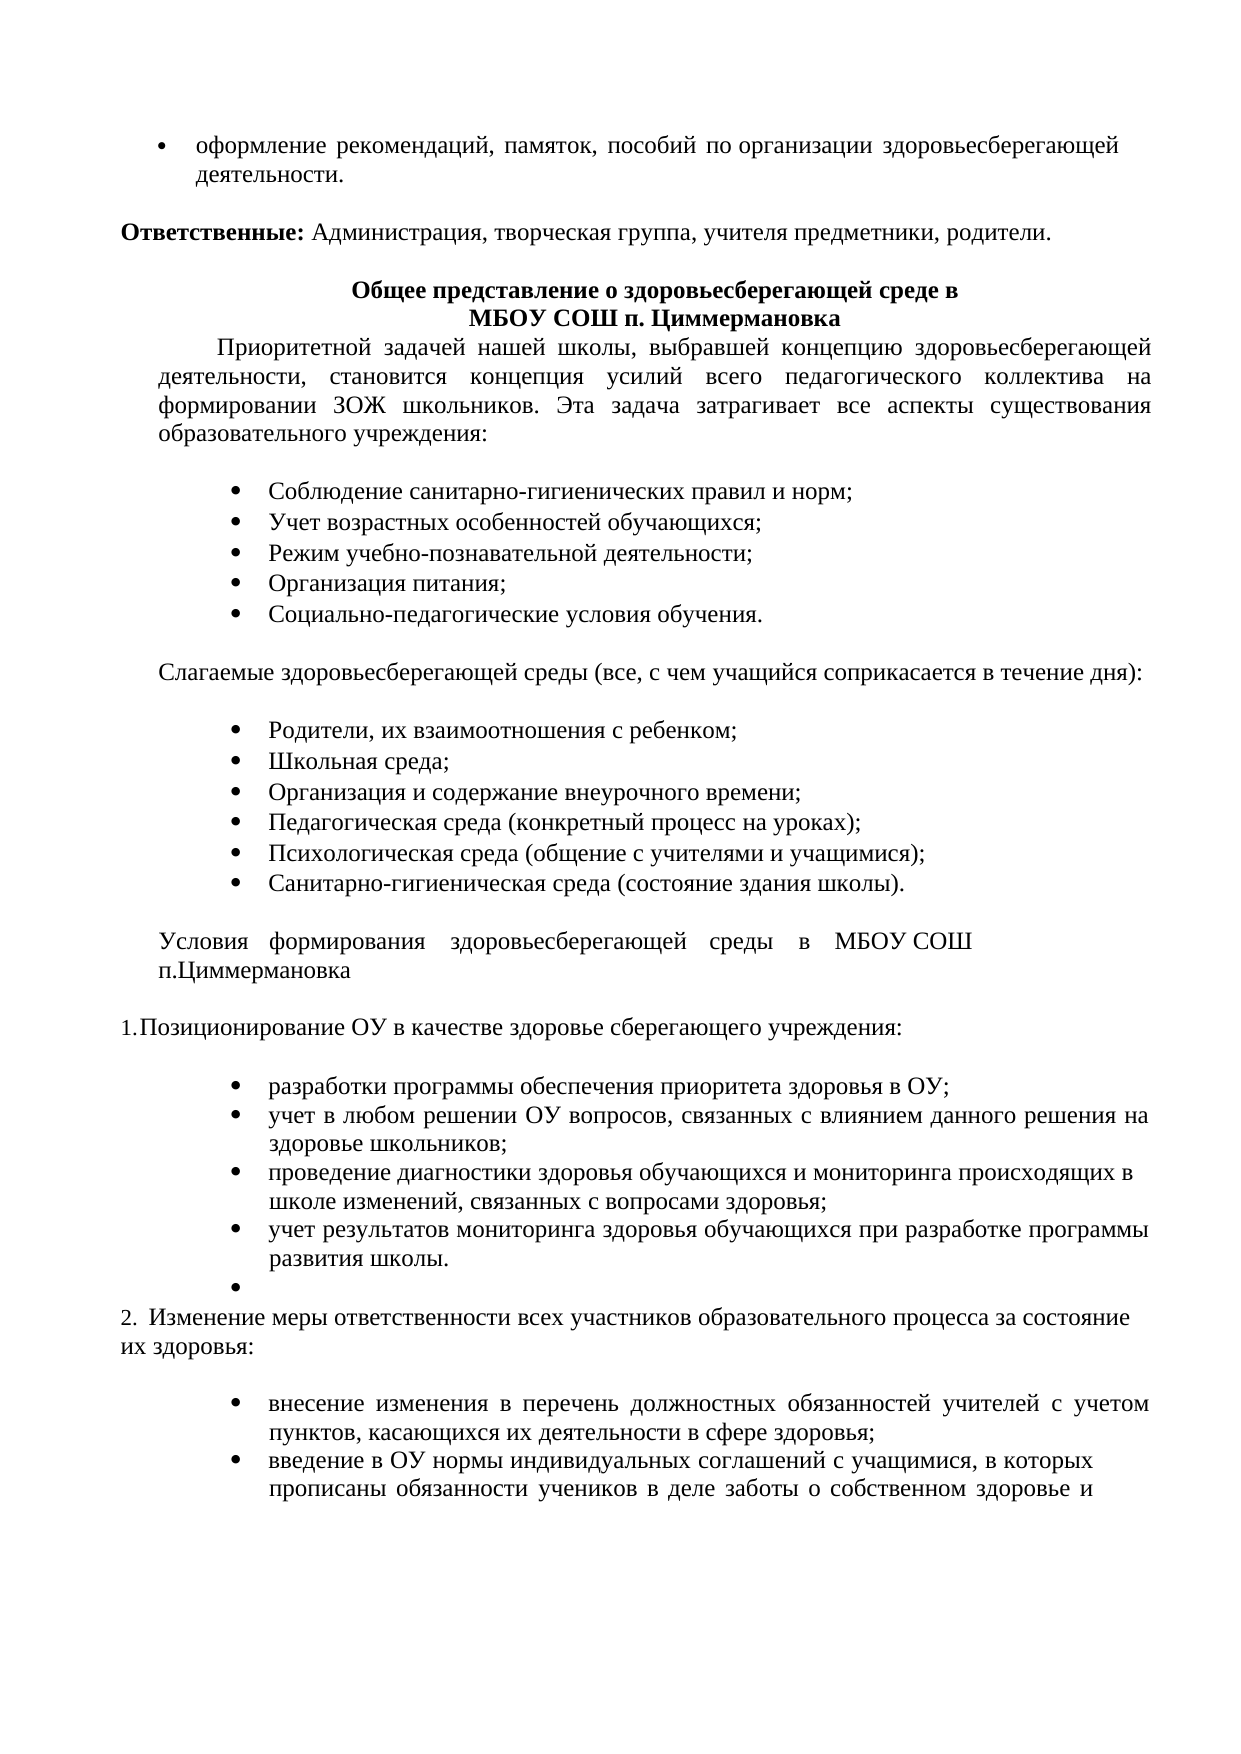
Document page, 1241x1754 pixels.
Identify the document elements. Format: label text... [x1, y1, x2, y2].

list Организация и содержание внеурочного времени; [231, 776, 1196, 806]
list Социально-педагогические условия обучения. [231, 598, 1196, 628]
list Школьная среда; [231, 745, 1196, 776]
list разработки программы обеспечения приоритета здоровья в ОУ; [231, 1070, 1196, 1101]
text МБОУ СОШ п. Циммермановка [158, 303, 1152, 332]
list внесение изменения в перечень должностных обязанностей учителей с учетом пунктов, касающихся их деятельности в сфере здоровья; [231, 1389, 1152, 1445]
list Педагогическая среда (конкретный процесс на уроках); [231, 806, 1196, 837]
list проведение диагностики здоровья обучающихся и мониторинга происходящих в школе изменений, связанных с вопросами здоровья; [231, 1157, 1152, 1215]
text Приоритетной задачей нашей школы, выбравшей концепцию здоровьесберегающей деятельности, становится концепция усилий всего педагогического коллектива на формировании ЗОЖ школьников. Эта задача затрагивает все аспекты существования образовательного учреждения: [158, 332, 1152, 447]
list Изменение меры ответственности всех участников образовательного процесса за состояние их здоровья: [120, 1302, 1151, 1360]
list Организация питания; [231, 567, 1196, 598]
list оформление рекомендаций, памяток, пособий по организации здоровьесберегающей деятельности. [158, 130, 1152, 188]
text Условия формирования здоровьесберегающей среды в МБОУ СОШ п.Циммермановка [158, 926, 1152, 984]
text  [231, 1272, 1196, 1302]
list учет результатов мониторинга здоровья обучающихся при разработке программы развития школы. [231, 1215, 1151, 1272]
list Позиционирование ОУ в качестве здоровье сберегающего учреждения: [120, 1012, 1196, 1041]
text Ответственные: Администрация, творческая группа, учителя предметники, родители. [120, 217, 1196, 245]
text Слагаемые здоровьесберегающей среды (все, с чем учащийся соприкасается в течение дня): [158, 657, 1196, 685]
list Психологическая среда (общение с учителями и учащимися); [231, 837, 1196, 867]
list введение в ОУ нормы индивидуальных соглашений с учащимися, в которых прописаны обязанности учеников в деле заботы о собственном здоровье и [231, 1446, 1151, 1502]
list Режим учебно-познавательной деятельности; [231, 537, 1196, 567]
list Родители, их взаимоотношения с ребенком; [231, 714, 1196, 745]
list Соблюдение санитарно-гигиенических правил и норм; [231, 475, 1196, 506]
list Санитарно-гигиеническая среда (состояние здания школы). [231, 867, 1196, 898]
list учет в любом решении ОУ вопросов, связанных с влиянием данного решения на здоровье школьников; [231, 1101, 1152, 1157]
subtitle Общее представление о здоровьесберегающей среде в [119, 275, 1190, 303]
list Учет возрастных особенностей обучающихся; [231, 506, 1196, 536]
